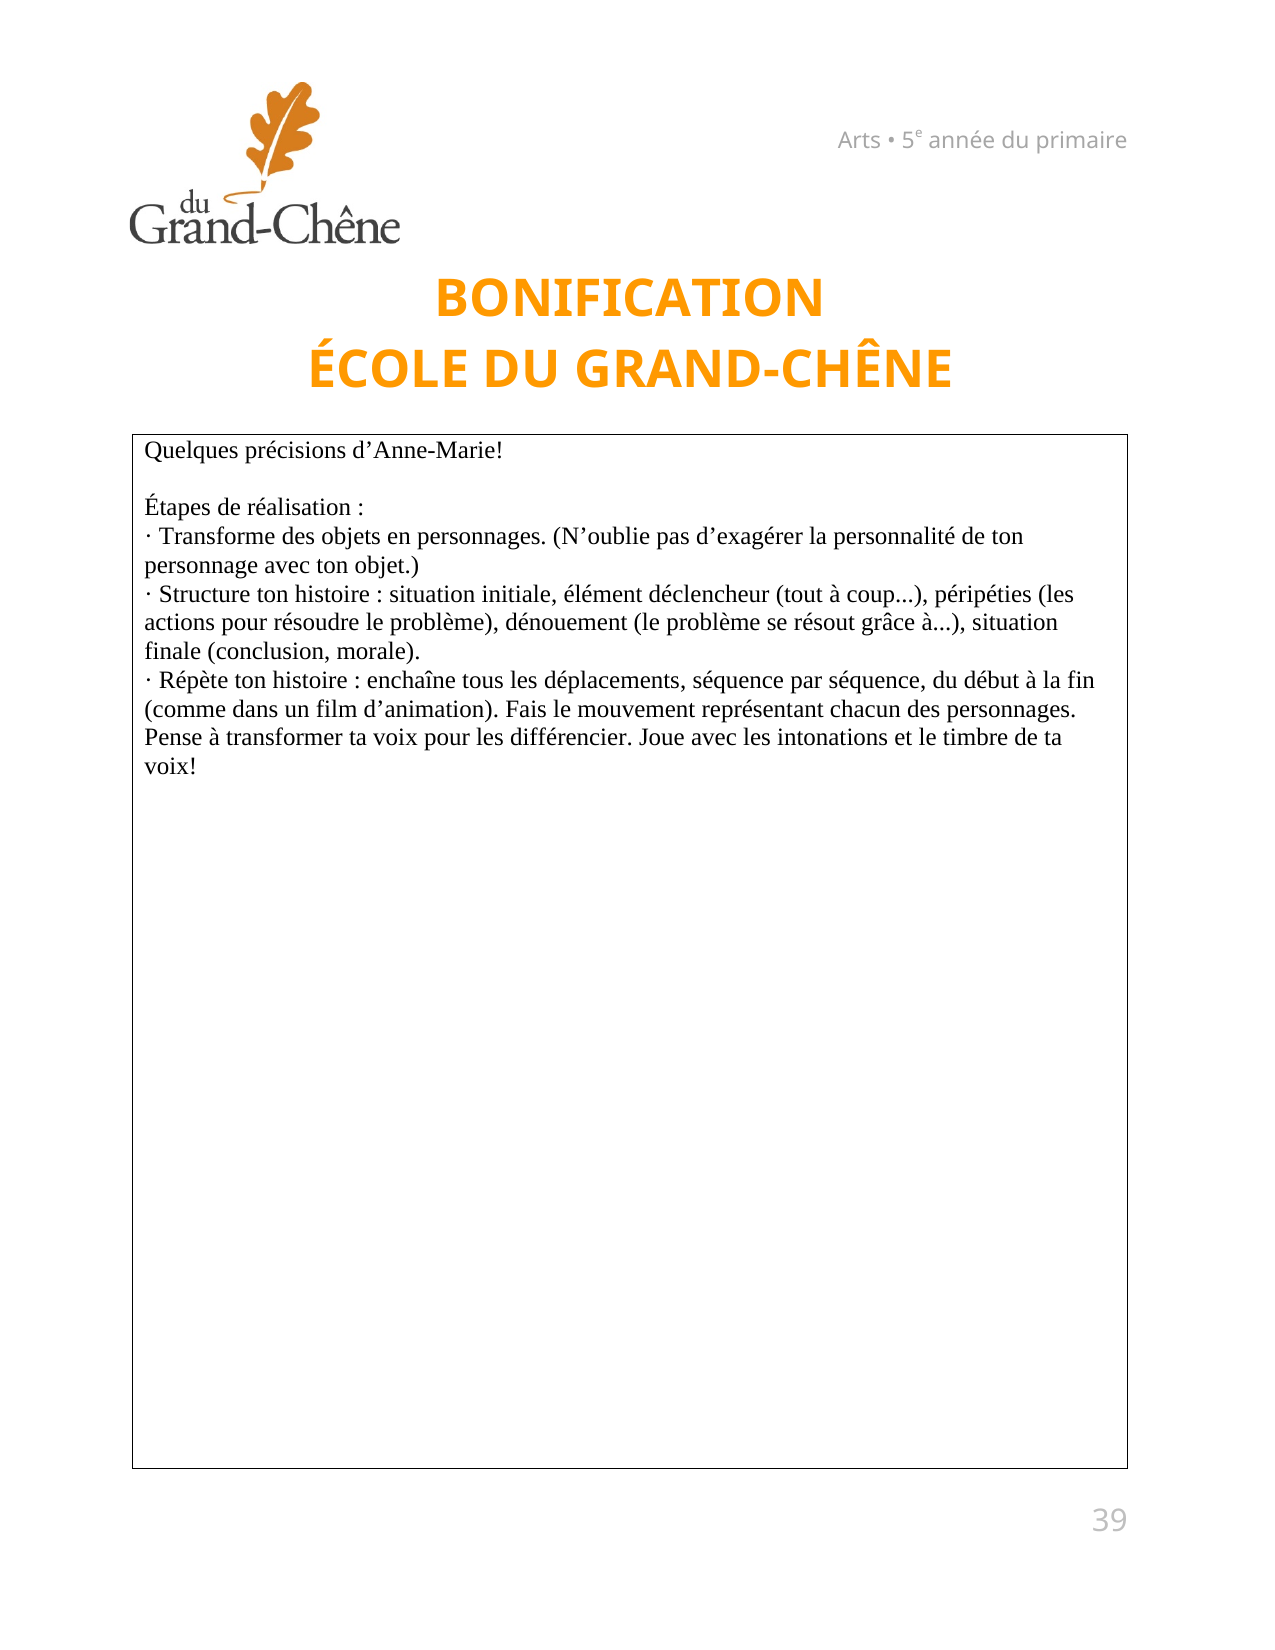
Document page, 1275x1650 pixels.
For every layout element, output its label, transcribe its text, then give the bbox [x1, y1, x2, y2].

table_header BONIFICATION ÉCOLE DU GRAND-CHÊNE [133, 230, 1127, 434]
picture [129, 82, 400, 244]
table_cell Quelques précisions d’Anne-Marie! Étapes de réalisation : · Transforme des objets en personnages. (N’oublie pas d’exagérer la personnalité de ton personnage avec ton objet.) · Structure ton histoire : situation initiale, élément déclencheur (tout à coup...), péripéties (les actions pour résoudre le problème), dénouement (le problème se résout grâce à...), situation finale (conclusion, morale). · Répète ton histoire : enchaîne tous les déplacements, séquence par séquence, du début à la fin (comme dans un film d’animation). Fais le mouvement représentant chacun des personnages. Pense à transformer ta voix pour les différencier. Joue avec les intonations et le timbre de ta voix! [133, 435, 1127, 1467]
